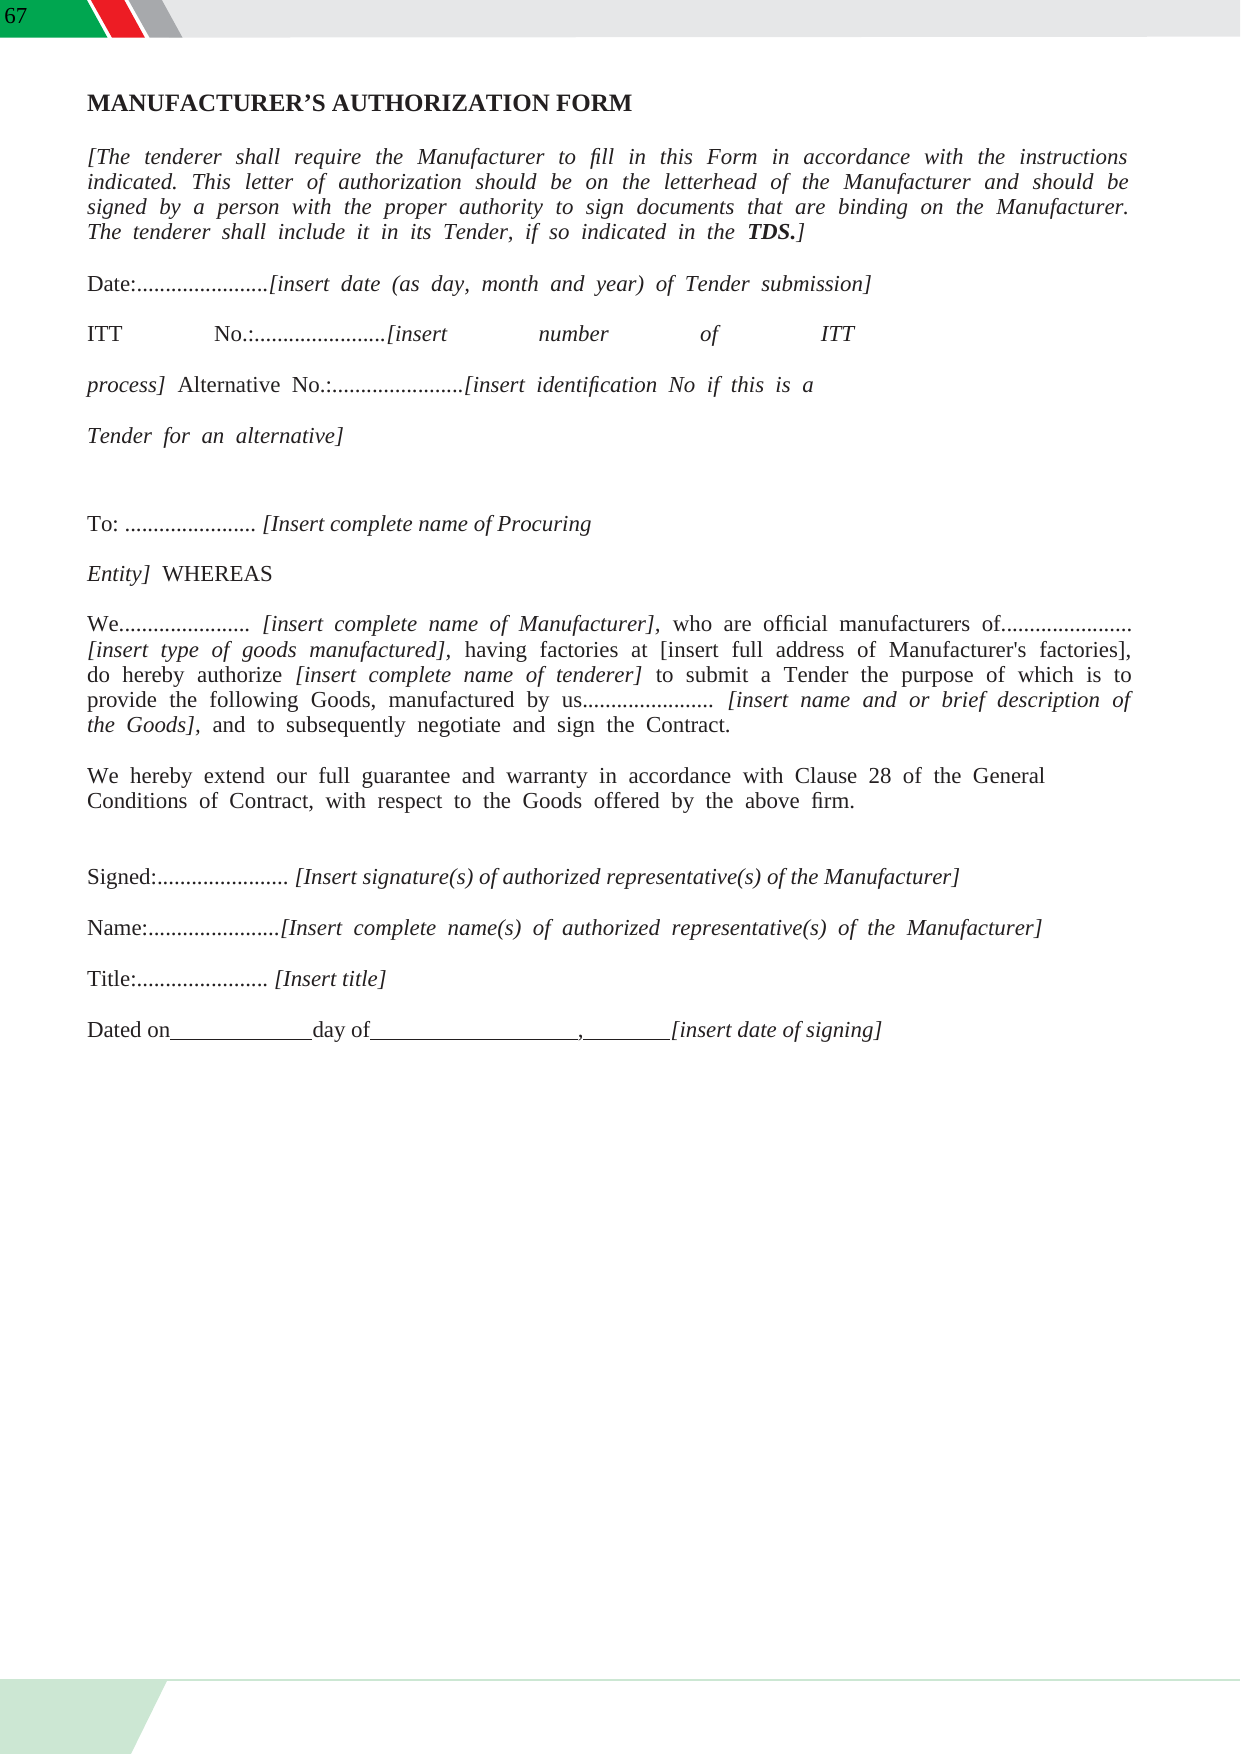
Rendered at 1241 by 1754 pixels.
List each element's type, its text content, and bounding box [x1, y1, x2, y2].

text Date:.......................[insert date (as day, month and year) of Tender submission] [87, 269, 1165, 296]
text To: ....................... [Insert complete name of Procuring Entity] WHEREAS [87, 509, 619, 587]
text Title:....................... [Insert title] [87, 965, 1165, 991]
text Signed:....................... [Insert signature(s) of authorized representative(s) of the Manufacturer] [87, 863, 1165, 890]
subtitle MANUFACTURER’S AUTHORIZATION FORM [87, 88, 1165, 117]
text [The tenderer shall require the Manufacturer to ﬁll in this Form in accordance with the instructions indicated. This letter of authorization should be on the letterhead of the Manufacturer and should be signed by a person with the proper authority to sign documents that are binding on the Manufacturer. The tenderer shall include it in its Tender, if so indicated in the TDS.] [87, 144, 1133, 245]
text We hereby extend our full guarantee and warranty in accordance with Clause 28 of the General Conditions of Contract, with respect to the Goods offered by the above ﬁrm. [87, 763, 1133, 813]
text Dated on day of , [insert date of signing] [87, 1016, 1165, 1042]
text We....................... [insert complete name of Manufacturer], who are ofﬁcial manufacturers of.......................[insert type of goods manufactured], having factories at [insert full address of Manufacturer's factories], do hereby authorize [insert complete name of tenderer] to submit a Tender the purpose of which is to provide the following Goods, manufactured by us....................... [insert name and or brief description of the Goods], and to subsequently negotiate and sign the Contract. [87, 612, 1133, 737]
text Name:.......................[Insert complete name(s) of authorized representative(s) of the Manufacturer] [87, 914, 1165, 940]
text ITT No.:.......................[insert number of ITT process] Alternative No.:.......................[insert identiﬁcation No if this is a Tender for an alternative] [87, 320, 885, 448]
